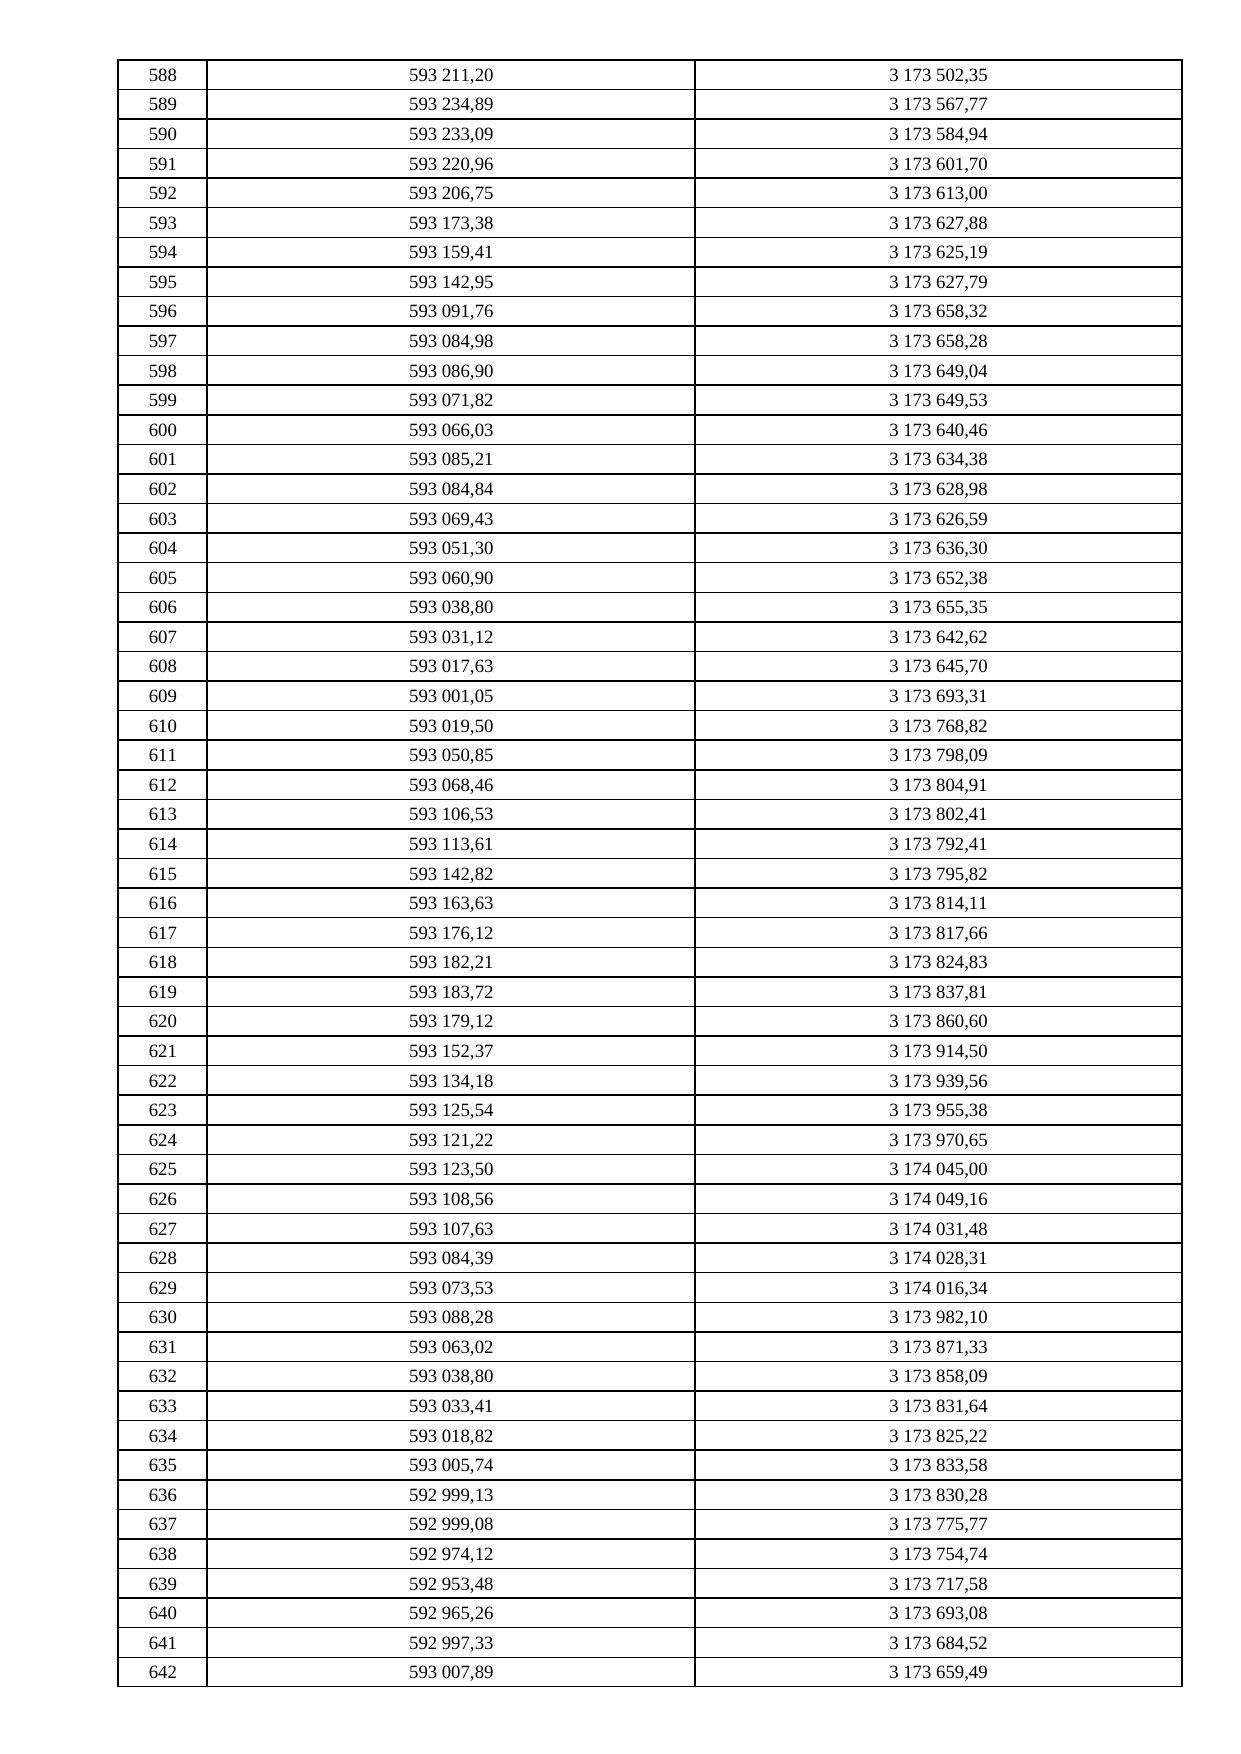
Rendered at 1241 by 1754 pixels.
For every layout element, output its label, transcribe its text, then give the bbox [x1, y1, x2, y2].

table_cell 3 173 625,19 [696, 238, 1181, 266]
table_cell 593 068,46 [208, 771, 694, 798]
table_cell 605 [119, 563, 206, 591]
table_cell 622 [119, 1066, 206, 1094]
table_cell 607 [119, 623, 206, 651]
table_cell 3 174 016,34 [696, 1273, 1181, 1301]
table_cell 593 163,63 [208, 889, 694, 917]
table_cell 592 997,33 [208, 1628, 694, 1656]
table_cell 635 [119, 1451, 206, 1479]
table_cell 593 211,20 [208, 61, 694, 88]
table_cell 632 [119, 1362, 206, 1390]
table_cell 3 173 693,08 [696, 1599, 1181, 1627]
table_cell 593 107,63 [208, 1214, 694, 1242]
table_cell 593 [119, 208, 206, 236]
table_cell 3 173 658,32 [696, 297, 1181, 325]
table_cell 637 [119, 1510, 206, 1538]
table_cell 3 173 858,09 [696, 1362, 1181, 1390]
table_cell 595 [119, 268, 206, 296]
table_cell 593 069,43 [208, 504, 694, 532]
table_cell 3 173 798,09 [696, 741, 1181, 769]
table_cell 3 173 634,38 [696, 445, 1181, 473]
table_cell 592 999,13 [208, 1481, 694, 1508]
table_cell 611 [119, 741, 206, 769]
table_cell 627 [119, 1214, 206, 1242]
table_cell 593 142,95 [208, 268, 694, 296]
table_cell 3 173 833,58 [696, 1451, 1181, 1479]
table_cell 3 173 982,10 [696, 1303, 1181, 1331]
table_cell 597 [119, 327, 206, 355]
table_cell 615 [119, 859, 206, 887]
table_cell 593 063,02 [208, 1333, 694, 1361]
table_cell 3 173 795,82 [696, 859, 1181, 887]
table_cell 3 173 831,64 [696, 1392, 1181, 1420]
table_cell 3 173 649,53 [696, 386, 1181, 414]
table_cell 619 [119, 978, 206, 1006]
table_cell 3 174 031,48 [696, 1214, 1181, 1242]
table_cell 593 066,03 [208, 416, 694, 443]
table_cell 640 [119, 1599, 206, 1627]
table_cell 620 [119, 1007, 206, 1035]
table_cell 3 173 645,70 [696, 652, 1181, 680]
table_cell 598 [119, 356, 206, 384]
table_cell 642 [119, 1658, 206, 1686]
table_cell 592 953,48 [208, 1569, 694, 1597]
table_cell 610 [119, 711, 206, 739]
table_cell 634 [119, 1421, 206, 1449]
table_cell 593 142,82 [208, 859, 694, 887]
table_cell 593 051,30 [208, 534, 694, 562]
table_cell 639 [119, 1569, 206, 1597]
table_cell 599 [119, 386, 206, 414]
table_cell 638 [119, 1540, 206, 1568]
table_cell 3 173 652,38 [696, 563, 1181, 591]
table_cell 593 050,85 [208, 741, 694, 769]
table_cell 602 [119, 475, 206, 503]
table_cell 3 173 502,35 [696, 61, 1181, 88]
table_cell 618 [119, 948, 206, 976]
table_cell 626 [119, 1185, 206, 1213]
table_cell 631 [119, 1333, 206, 1361]
table_cell 3 173 655,35 [696, 593, 1181, 621]
table_cell 593 073,53 [208, 1273, 694, 1301]
table_cell 3 173 830,28 [696, 1481, 1181, 1508]
table_cell 3 174 028,31 [696, 1244, 1181, 1272]
table_cell 3 173 817,66 [696, 918, 1181, 946]
table_cell 593 084,98 [208, 327, 694, 355]
table_cell 592 974,12 [208, 1540, 694, 1568]
table_cell 593 152,37 [208, 1037, 694, 1065]
table_cell 593 060,90 [208, 563, 694, 591]
table_cell 3 173 628,98 [696, 475, 1181, 503]
table_cell 623 [119, 1096, 206, 1124]
table_cell 3 173 659,49 [696, 1658, 1181, 1686]
table_cell 3 173 567,77 [696, 90, 1181, 118]
table_cell 601 [119, 445, 206, 473]
table_cell 593 038,80 [208, 1362, 694, 1390]
table_cell 593 018,82 [208, 1421, 694, 1449]
table_cell 604 [119, 534, 206, 562]
table_cell 3 173 792,41 [696, 830, 1181, 858]
table_cell 621 [119, 1037, 206, 1065]
table_cell 609 [119, 682, 206, 710]
table_cell 614 [119, 830, 206, 858]
table_cell 3 173 939,56 [696, 1066, 1181, 1094]
table_cell 593 220,96 [208, 149, 694, 177]
table_cell 593 108,56 [208, 1185, 694, 1213]
table_cell 617 [119, 918, 206, 946]
table_cell 593 182,21 [208, 948, 694, 976]
table_cell 593 183,72 [208, 978, 694, 1006]
table_cell 608 [119, 652, 206, 680]
table_cell 636 [119, 1481, 206, 1508]
table_cell 593 125,54 [208, 1096, 694, 1124]
table_cell 624 [119, 1126, 206, 1153]
table_cell 593 038,80 [208, 593, 694, 621]
table_cell 593 173,38 [208, 208, 694, 236]
table_cell 3 173 627,79 [696, 268, 1181, 296]
table_cell 589 [119, 90, 206, 118]
table_cell 593 159,41 [208, 238, 694, 266]
table_cell 593 091,76 [208, 297, 694, 325]
table_cell 606 [119, 593, 206, 621]
table_cell 629 [119, 1273, 206, 1301]
table_cell 3 173 824,83 [696, 948, 1181, 976]
table_cell 3 173 642,62 [696, 623, 1181, 651]
table_cell 633 [119, 1392, 206, 1420]
table_cell 593 033,41 [208, 1392, 694, 1420]
table_cell 590 [119, 120, 206, 148]
table_cell 3 173 584,94 [696, 120, 1181, 148]
table_cell 3 173 640,46 [696, 416, 1181, 443]
table_cell 600 [119, 416, 206, 443]
table_cell 592 999,08 [208, 1510, 694, 1538]
table_cell 3 173 775,77 [696, 1510, 1181, 1538]
table_cell 593 007,89 [208, 1658, 694, 1686]
table_cell 628 [119, 1244, 206, 1272]
table_cell 593 233,09 [208, 120, 694, 148]
table_cell 593 031,12 [208, 623, 694, 651]
table_cell 593 005,74 [208, 1451, 694, 1479]
table_cell 3 173 860,60 [696, 1007, 1181, 1035]
table_cell 3 173 627,88 [696, 208, 1181, 236]
table_cell 593 084,39 [208, 1244, 694, 1272]
table_cell 3 173 871,33 [696, 1333, 1181, 1361]
table_cell 592 965,26 [208, 1599, 694, 1627]
table_cell 3 173 914,50 [696, 1037, 1181, 1065]
table_cell 593 234,89 [208, 90, 694, 118]
table_cell 593 206,75 [208, 179, 694, 207]
table_cell 3 173 802,41 [696, 800, 1181, 828]
table_cell 612 [119, 771, 206, 798]
table_cell 3 173 636,30 [696, 534, 1181, 562]
table_cell 3 173 837,81 [696, 978, 1181, 1006]
table_cell 593 113,61 [208, 830, 694, 858]
table_cell 625 [119, 1155, 206, 1183]
table_cell 3 173 814,11 [696, 889, 1181, 917]
table_cell 3 173 825,22 [696, 1421, 1181, 1449]
table_cell 593 179,12 [208, 1007, 694, 1035]
table_cell 3 174 045,00 [696, 1155, 1181, 1183]
table_cell 3 173 717,58 [696, 1569, 1181, 1597]
table_cell 616 [119, 889, 206, 917]
table_cell 3 173 768,82 [696, 711, 1181, 739]
table_cell 3 173 684,52 [696, 1628, 1181, 1656]
table_cell 3 173 970,65 [696, 1126, 1181, 1153]
table_cell 593 121,22 [208, 1126, 694, 1153]
table_cell 593 086,90 [208, 356, 694, 384]
table_cell 3 173 804,91 [696, 771, 1181, 798]
table_cell 3 173 658,28 [696, 327, 1181, 355]
table_cell 593 071,82 [208, 386, 694, 414]
table_cell 593 001,05 [208, 682, 694, 710]
table_cell 593 088,28 [208, 1303, 694, 1331]
table_cell 593 134,18 [208, 1066, 694, 1094]
table_cell 593 084,84 [208, 475, 694, 503]
table_cell 596 [119, 297, 206, 325]
table_cell 603 [119, 504, 206, 532]
table_cell 593 085,21 [208, 445, 694, 473]
table_cell 592 [119, 179, 206, 207]
table_cell 593 123,50 [208, 1155, 694, 1183]
table_cell 3 174 049,16 [696, 1185, 1181, 1213]
table_cell 3 173 601,70 [696, 149, 1181, 177]
table_cell 593 019,50 [208, 711, 694, 739]
table_cell 593 017,63 [208, 652, 694, 680]
table_cell 3 173 613,00 [696, 179, 1181, 207]
table_cell 630 [119, 1303, 206, 1331]
table_cell 613 [119, 800, 206, 828]
table_cell 3 173 955,38 [696, 1096, 1181, 1124]
table_cell 591 [119, 149, 206, 177]
table_cell 588 [119, 61, 206, 88]
table_cell 593 176,12 [208, 918, 694, 946]
table_cell 593 106,53 [208, 800, 694, 828]
table_cell 3 173 626,59 [696, 504, 1181, 532]
table_cell 641 [119, 1628, 206, 1656]
table_cell 3 173 649,04 [696, 356, 1181, 384]
table_cell 594 [119, 238, 206, 266]
table_cell 3 173 754,74 [696, 1540, 1181, 1568]
table_cell 3 173 693,31 [696, 682, 1181, 710]
